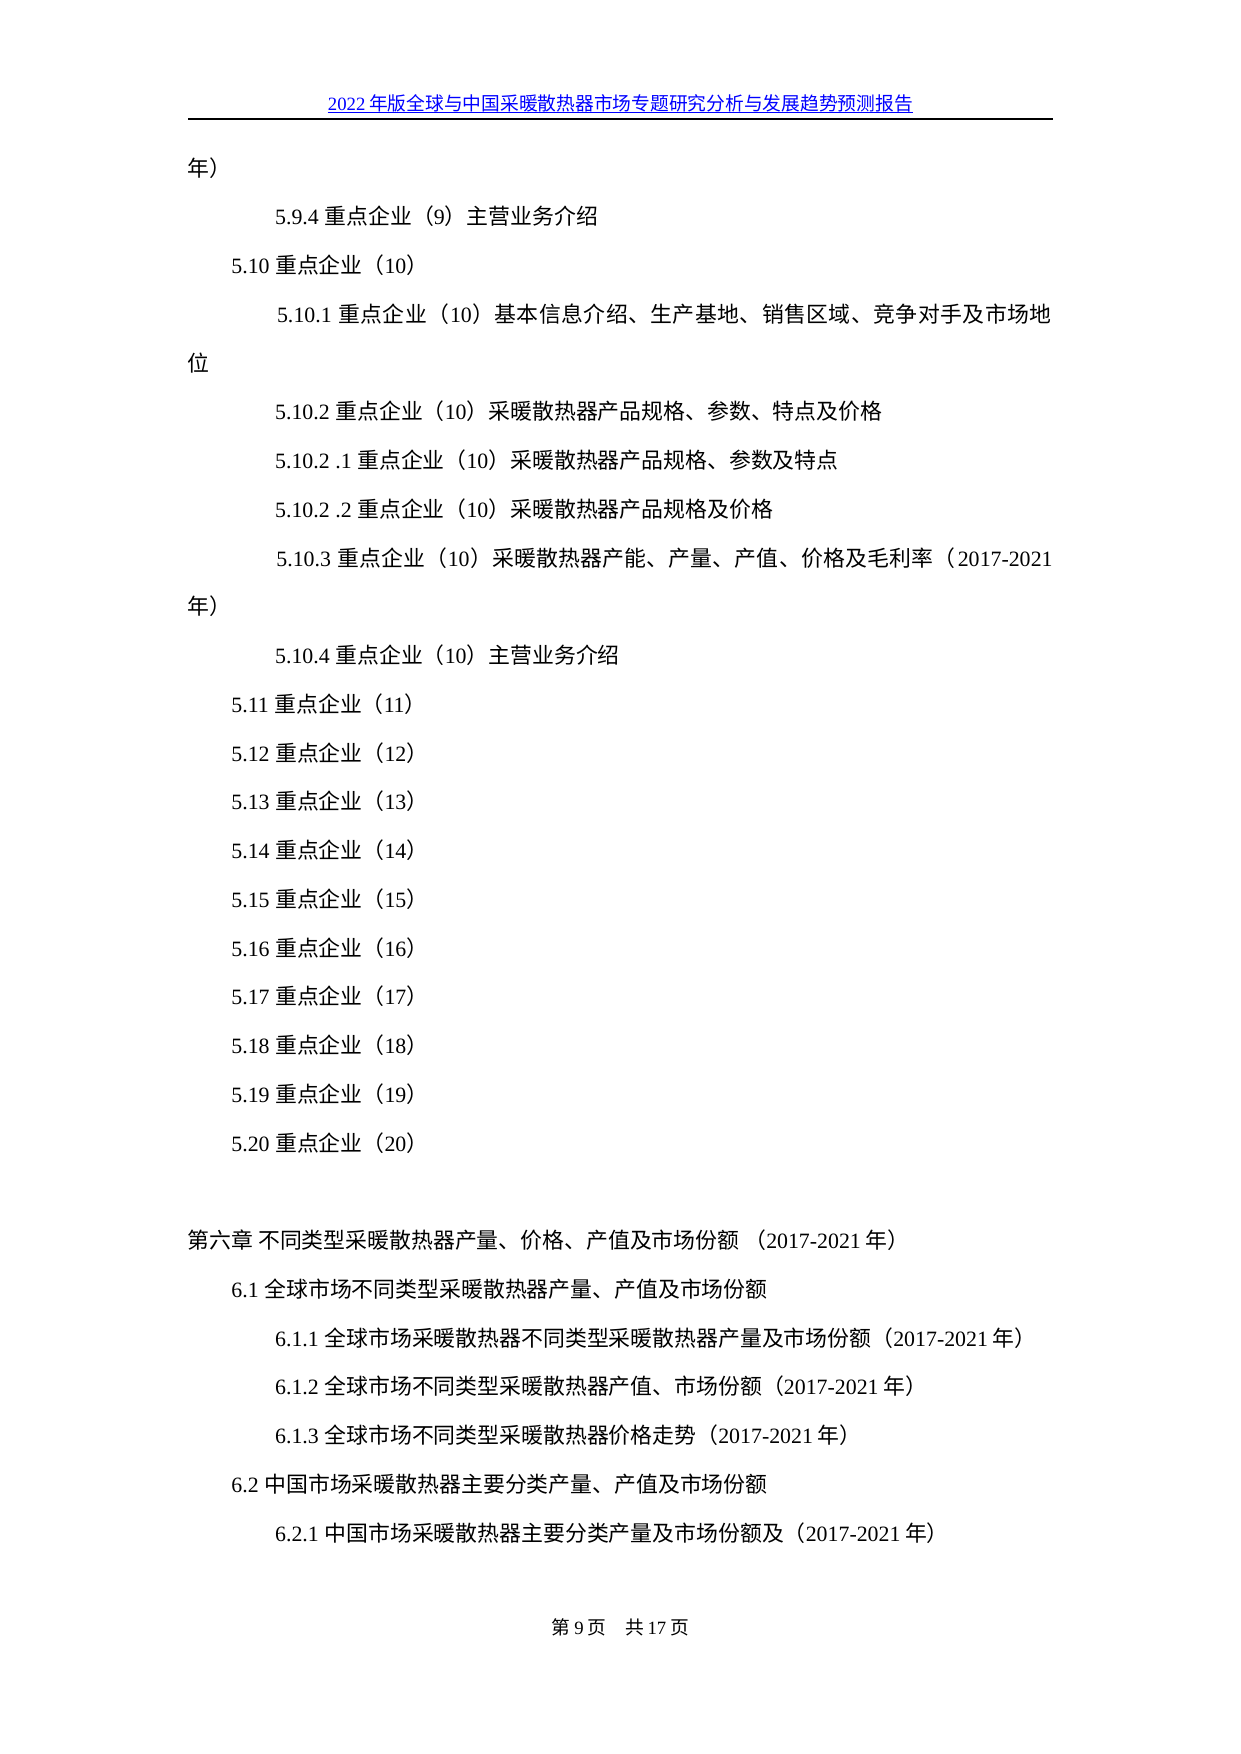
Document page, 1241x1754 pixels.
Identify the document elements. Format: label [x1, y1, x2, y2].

text [187, 150, 1053, 1548]
